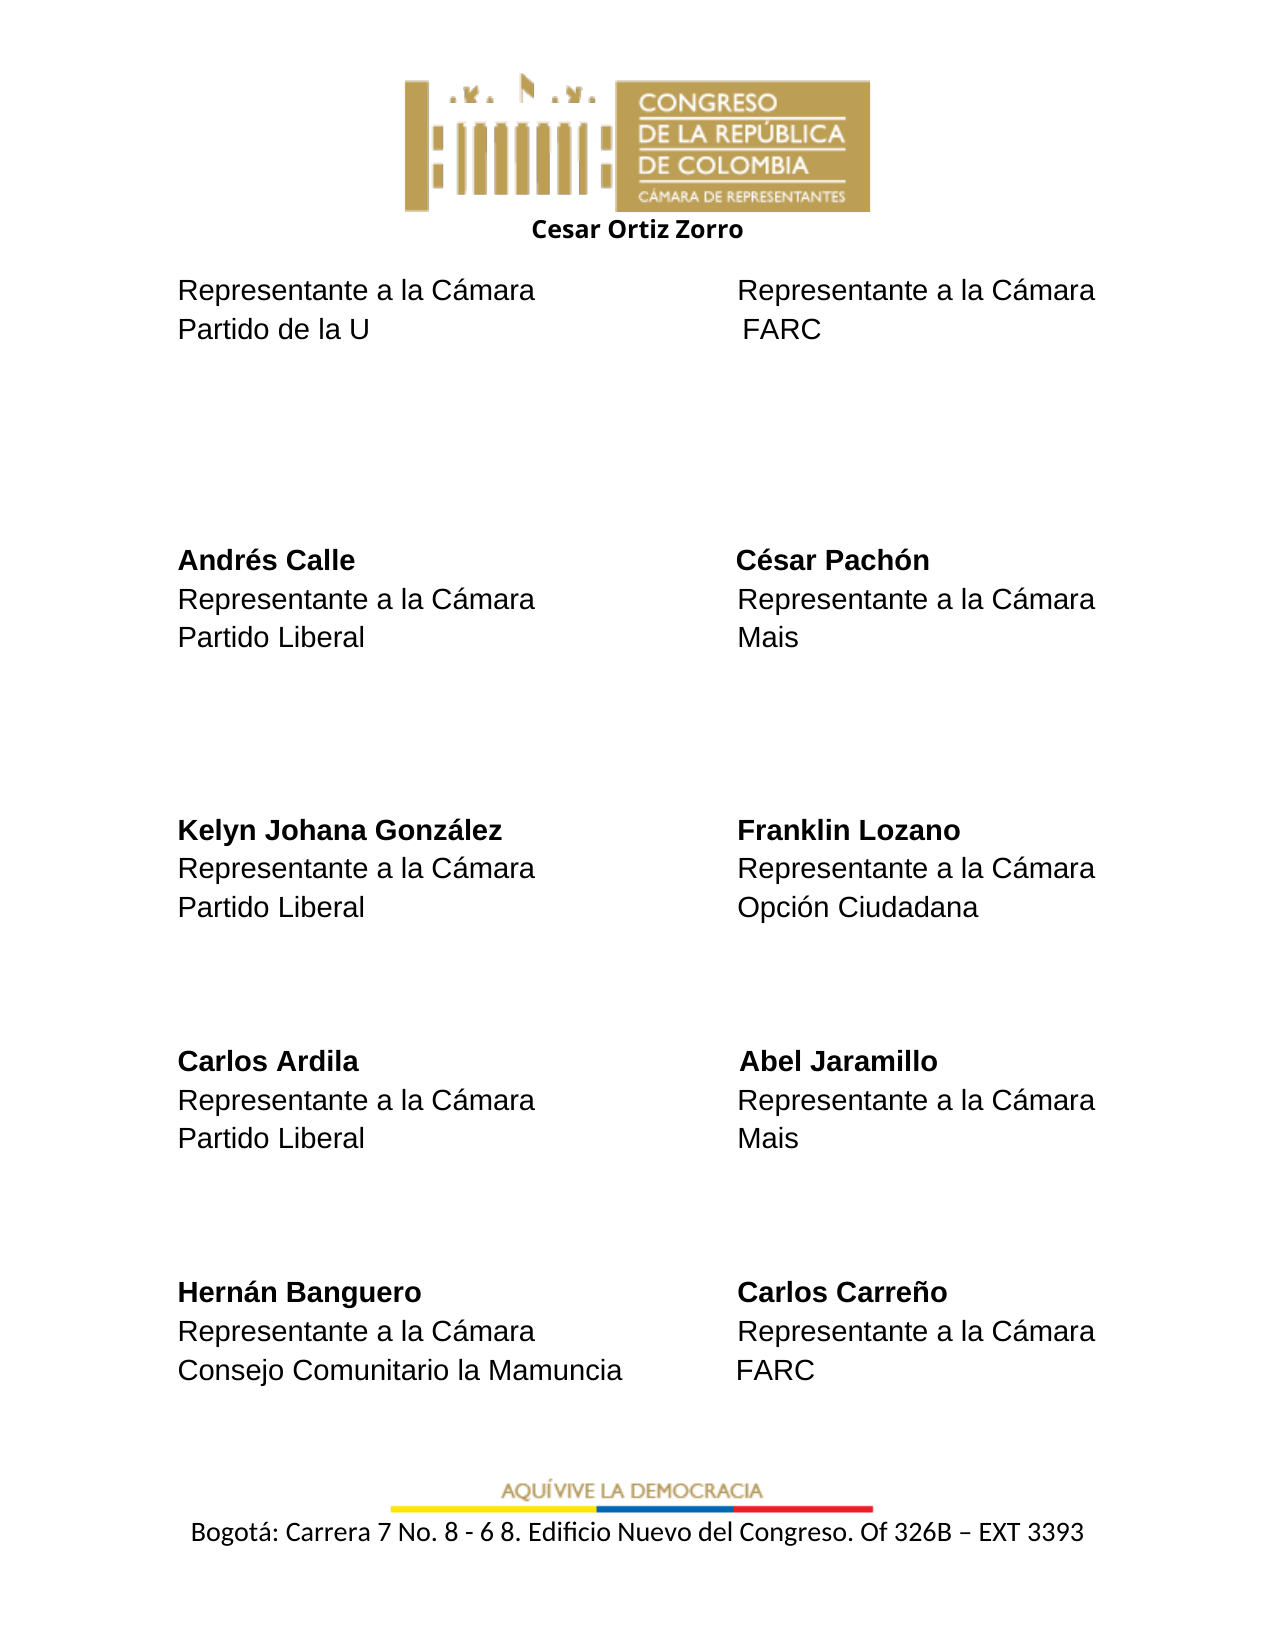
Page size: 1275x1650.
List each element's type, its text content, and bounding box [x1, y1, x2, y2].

text Partido Liberal Opción Ciudadana [177, 890, 1098, 924]
text Partido Liberal Mais [177, 1121, 1098, 1155]
text Hernán Banguero Carlos Carreño [177, 1276, 1098, 1309]
text Representante a la Cámara Representante a la Cámara [177, 582, 1098, 615]
text Consejo Comunitario la Mamuncia FARC [177, 1353, 1098, 1386]
text Carlos Ardila Abel Jaramillo [177, 1044, 1098, 1078]
text Representante a la Cámara Representante a la Cámara [177, 1083, 1098, 1116]
text Partido de la U FARC [177, 312, 1098, 346]
text Representante a la Cámara Representante a la Cámara [177, 852, 1098, 885]
text Andrés Calle César Pachón [177, 543, 1098, 577]
text Kelyn Johana González Franklin Lozano [177, 813, 1098, 847]
text Partido Liberal Mais [177, 620, 1098, 654]
picture [404, 73, 871, 212]
text Representante a la Cámara Representante a la Cámara [177, 1314, 1098, 1348]
text Representante a la Cámara Representante a la Cámara [177, 273, 1098, 307]
